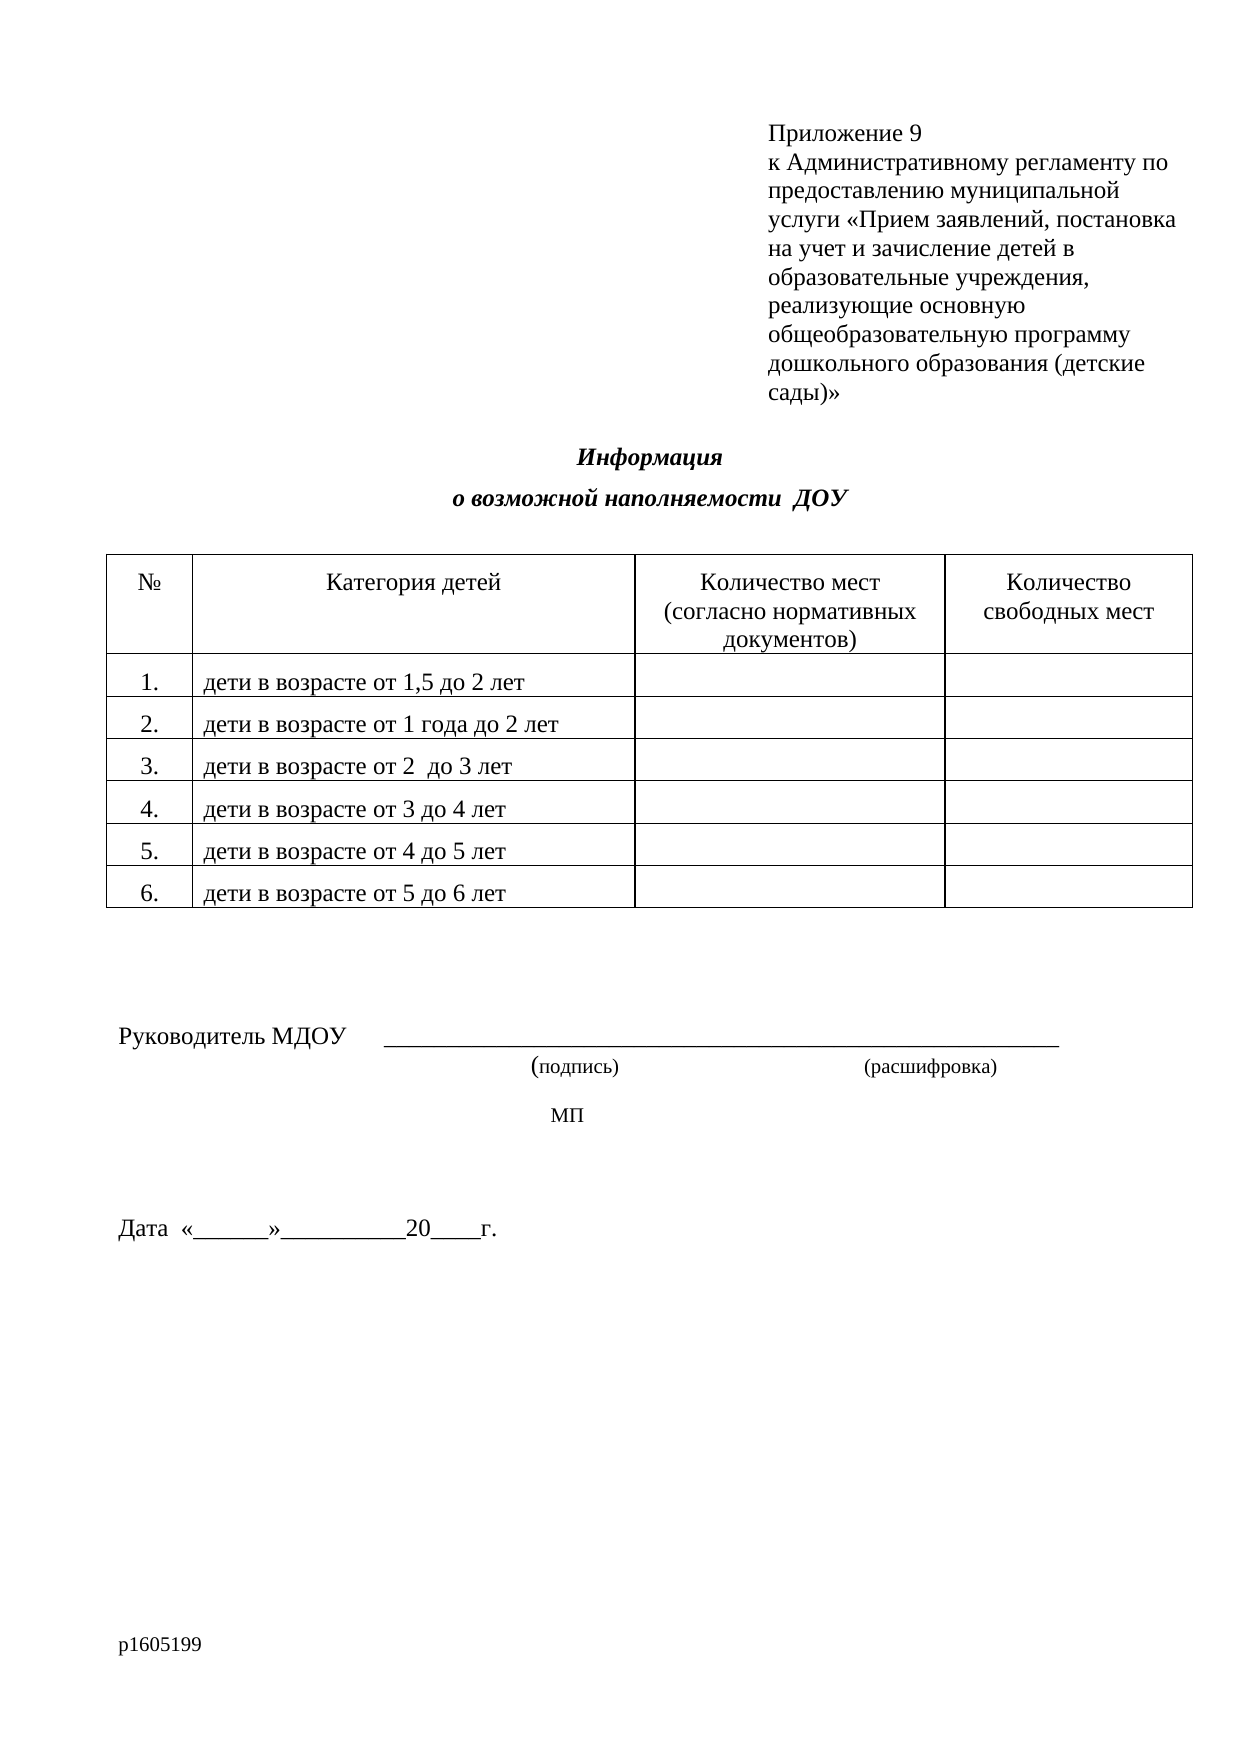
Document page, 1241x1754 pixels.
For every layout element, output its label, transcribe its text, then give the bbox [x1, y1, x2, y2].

table_cell дети в возрасте от 3 до 4 лет [193, 781, 634, 822]
table_cell 4. [107, 781, 192, 822]
table_cell дети в возрасте от 5 до 6 лет [193, 866, 634, 907]
table_cell 1. [107, 654, 192, 696]
text (подпись) (расшифровка) [118, 1050, 1181, 1079]
text МП [118, 1103, 1181, 1127]
table_cell [636, 824, 944, 865]
table_cell [946, 866, 1192, 907]
table_cell [946, 781, 1192, 822]
table_cell [946, 654, 1192, 696]
table_cell [946, 739, 1192, 780]
table_header Количество свободных мест [946, 555, 1192, 653]
table_cell 3. [107, 739, 192, 780]
table_cell [946, 697, 1192, 738]
table_cell 5. [107, 824, 192, 865]
table_header Количество мест (согласно нормативных документов) [636, 555, 944, 653]
table_cell [636, 697, 944, 738]
text к Административному регламенту по предоставлению муниципальной услуги «Прием заявлений, постановка на учет и зачисление детей в образовательные учреждения, реализующие основную общеобразовательную программу дошкольного образования (детские сады)» [768, 147, 1181, 406]
text о возможной наполняемости ДОУ [118, 483, 1181, 512]
table_cell [946, 824, 1192, 865]
text Дата «______»__________20____г. [118, 1213, 1181, 1242]
table_cell дети в возрасте от 1,5 до 2 лет [193, 654, 634, 696]
table_cell 6. [107, 866, 192, 907]
table_cell [636, 781, 944, 822]
text Руководитель МДОУ ______________________________________________________ [118, 1021, 1181, 1050]
text Информация [118, 442, 1181, 471]
table_cell дети в возрасте от 2 до 3 лет [193, 739, 634, 780]
text Приложение 9 [768, 118, 1181, 147]
table_header Категория детей [193, 555, 634, 653]
table_cell дети в возрасте от 4 до 5 лет [193, 824, 634, 865]
table_cell 2. [107, 697, 192, 738]
table_header № [107, 555, 192, 653]
table_cell [636, 654, 944, 696]
table_cell [636, 739, 944, 780]
table_cell дети в возрасте от 1 года до 2 лет [193, 697, 634, 738]
table_cell [636, 866, 944, 907]
